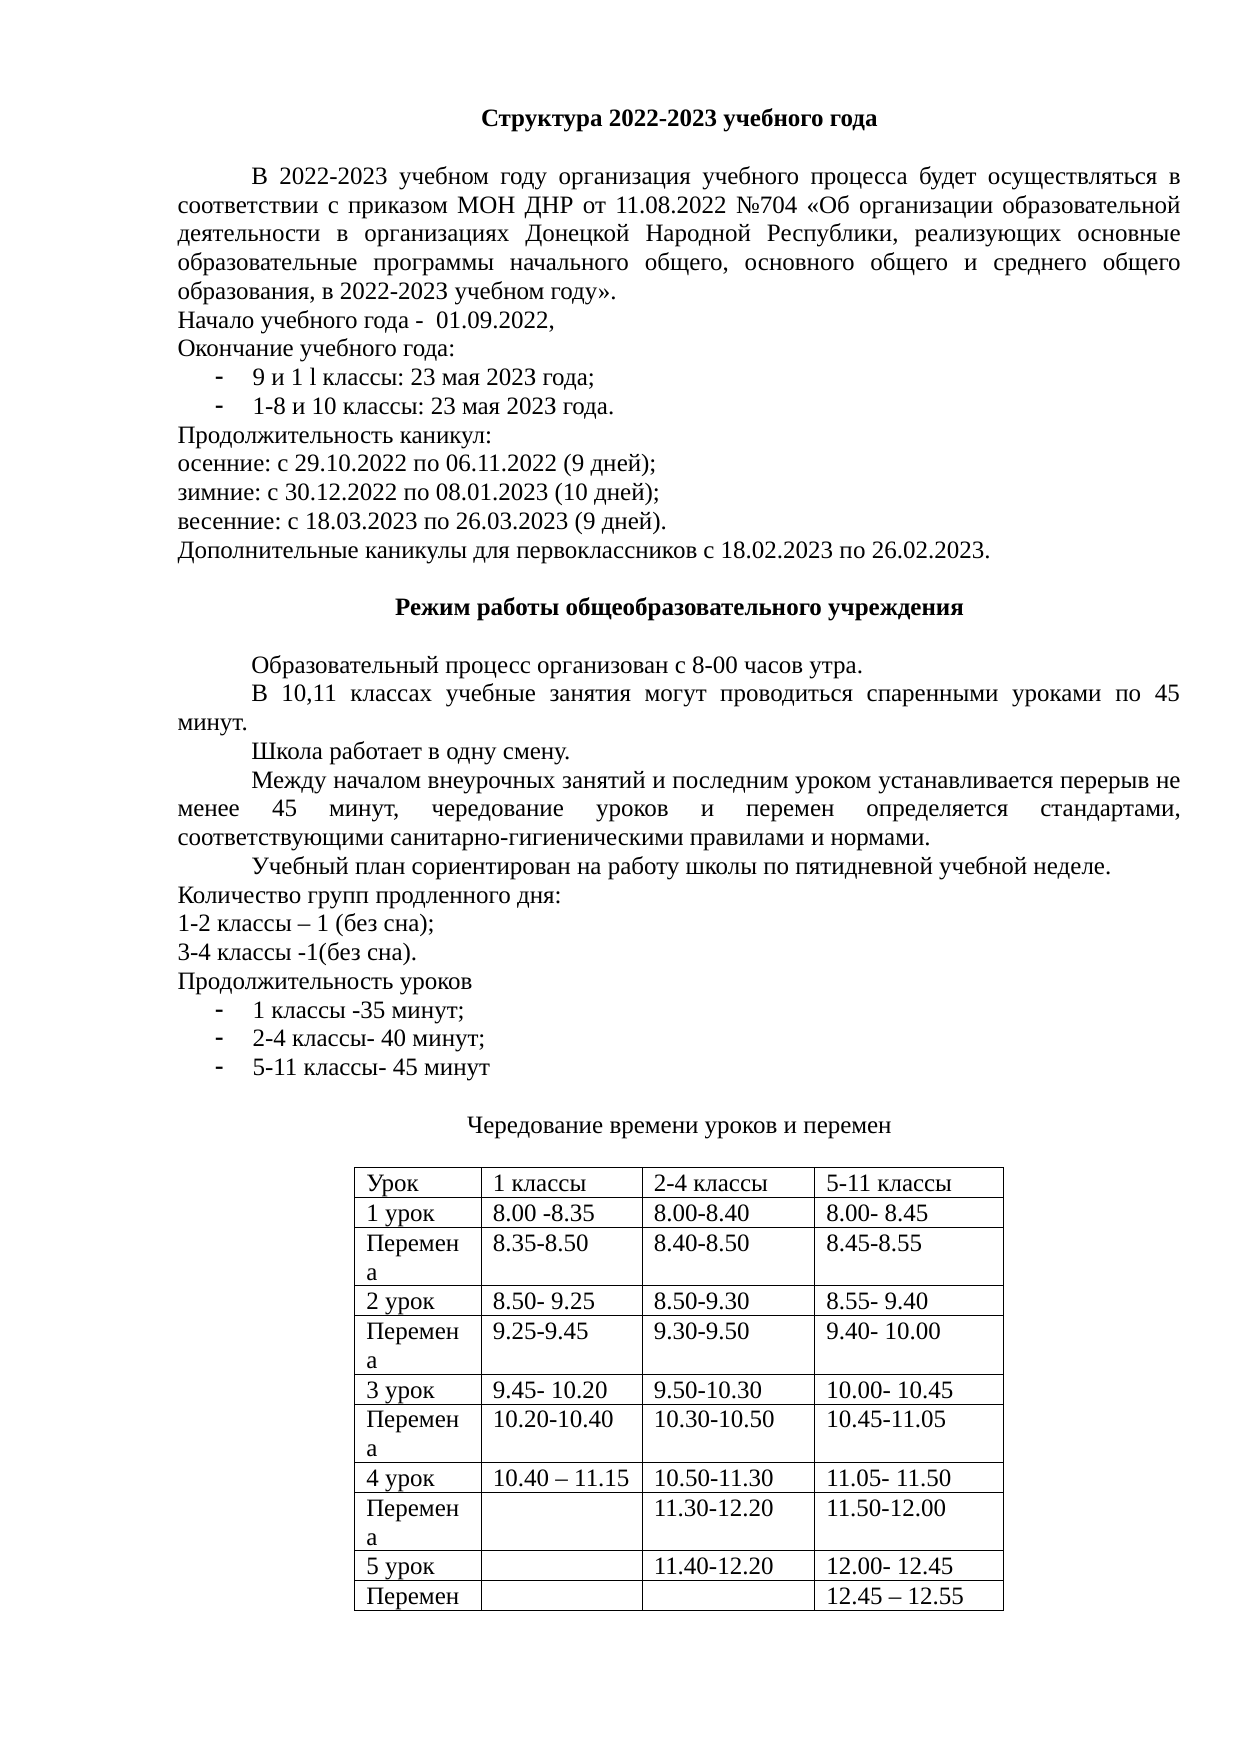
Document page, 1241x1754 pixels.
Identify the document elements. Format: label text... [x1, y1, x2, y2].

text Школа работает в одну смену. [177, 736, 1181, 765]
table_cell Перемена [355, 1228, 481, 1285]
table_cell 10.40 – 11.15 [482, 1463, 642, 1492]
table_cell 12.00- 12.45 [815, 1551, 1003, 1580]
table_cell 10.00- 10.45 [815, 1375, 1003, 1403]
table_cell 11.50-12.00 [815, 1493, 1003, 1550]
table_cell 9.45- 10.20 [482, 1375, 642, 1403]
text осенние: с 29.10.2022 по 06.11.2022 (9 дней); [177, 448, 1181, 477]
text Учебный план сориентирован на работу школы по пятидневной учебной неделе. [177, 851, 1181, 880]
table_cell 11.30-12.20 [643, 1493, 814, 1550]
text Начало учебного года - 01.09.2022, [177, 305, 1181, 333]
list 5-11 классы- 45 минут [215, 1052, 1181, 1081]
list 9 и 1 l классы: 23 мая 202З года; [215, 362, 1181, 391]
table_cell 8.35-8.50 [482, 1228, 642, 1285]
table_cell [643, 1581, 814, 1610]
table_cell 11.40-12.20 [643, 1551, 814, 1580]
text Образовательный процесс организован с 8-00 часов утра. [177, 650, 1181, 678]
text Продолжительность каникул: [177, 420, 1181, 448]
table_cell 8.00-8.40 [643, 1198, 814, 1227]
text Окончание учебного года: [177, 333, 1181, 362]
table_cell Перемена [355, 1405, 481, 1462]
table_cell 9.50-10.30 [643, 1375, 814, 1403]
table_cell 10.20-10.40 [482, 1405, 642, 1462]
table_cell 2 урок [355, 1286, 481, 1315]
table_cell 8.45-8.55 [815, 1228, 1003, 1285]
text Дополнительные каникулы для первоклассников с 18.02.2023 по 26.02.2023. [177, 535, 1181, 563]
text Чередование времени уроков и перемен [177, 1110, 1181, 1138]
table_cell 10.50-11.30 [643, 1463, 814, 1492]
table_cell [482, 1493, 642, 1550]
text Продолжительность уроков [177, 966, 1181, 995]
table_cell 8.00 -8.35 [482, 1198, 642, 1227]
list 2-4 классы- 40 минут; [215, 1023, 1181, 1052]
text Количество групп продленного дня: [177, 880, 1181, 908]
table_cell [482, 1551, 642, 1580]
table_cell 11.05- 11.50 [815, 1463, 1003, 1492]
table_cell 9.40- 10.00 [815, 1316, 1003, 1374]
table_cell 5 урок [355, 1551, 481, 1580]
text В 2022-2023 учебном году организация учебного процесса будет осуществляться в соответствии с приказом МОН ДНР от 11.08.2022 №704 «Об организации образовательной деятельности в организациях Донецкой Народной Республики, реализующих основные образовательные программы начального общего, основного общего и среднего общего образования, в 2022-202З учебном году». [177, 161, 1181, 305]
text Между началом внеурочных занятий и последним уроком устанавливается перерыв не менее 45 минут, чередование уроков и перемен определяется стандартами, соответствующими санитарно-гигиеническими правилами и нормами. [177, 765, 1181, 851]
text В 10,11 классах учебные занятия могут проводиться спаренными уроками по 45 минут. [177, 678, 1181, 736]
table_cell [482, 1581, 642, 1610]
table_header 1 классы [482, 1168, 642, 1197]
table_cell 4 урок [355, 1463, 481, 1492]
text 3-4 классы -1(без сна). [177, 937, 1181, 966]
table_cell Перемена [355, 1493, 481, 1550]
table_header Урок [355, 1168, 481, 1197]
table_cell Перемена [355, 1316, 481, 1374]
table_header 2-4 классы [643, 1168, 814, 1197]
list 1-8 и 10 классы: 23 мая 202З года. [215, 391, 1181, 420]
list 1 классы -35 минут; [215, 995, 1181, 1023]
table_header 5-11 классы [815, 1168, 1003, 1197]
table_cell 10.30-10.50 [643, 1405, 814, 1462]
text Режим работы общеобразовательного учреждения [177, 592, 1181, 621]
table_cell Перемена [355, 1581, 481, 1610]
table_cell 8.55- 9.40 [815, 1286, 1003, 1315]
table_cell 1 урок [355, 1198, 481, 1227]
table_cell 9.25-9.45 [482, 1316, 642, 1374]
table_cell 3 урок [355, 1375, 481, 1403]
text Структура 2022-2023 учебного года [177, 103, 1181, 132]
text зимние: с 30.12.2022 по 08.01.2023 (10 дней); [177, 477, 1181, 506]
table_cell 8.50-9.30 [643, 1286, 814, 1315]
table_cell 9.30-9.50 [643, 1316, 814, 1374]
table_cell 8.00- 8.45 [815, 1198, 1003, 1227]
text 1-2 классы – 1 (без сна); [177, 908, 1181, 937]
table_cell 12.45 – 12.55 [815, 1581, 1003, 1610]
table_cell 10.45-11.05 [815, 1405, 1003, 1462]
text весенние: с 18.03.2023 по 26.03.2023 (9 дней). [177, 506, 1181, 535]
table_cell 8.50- 9.25 [482, 1286, 642, 1315]
table_cell 8.40-8.50 [643, 1228, 814, 1285]
